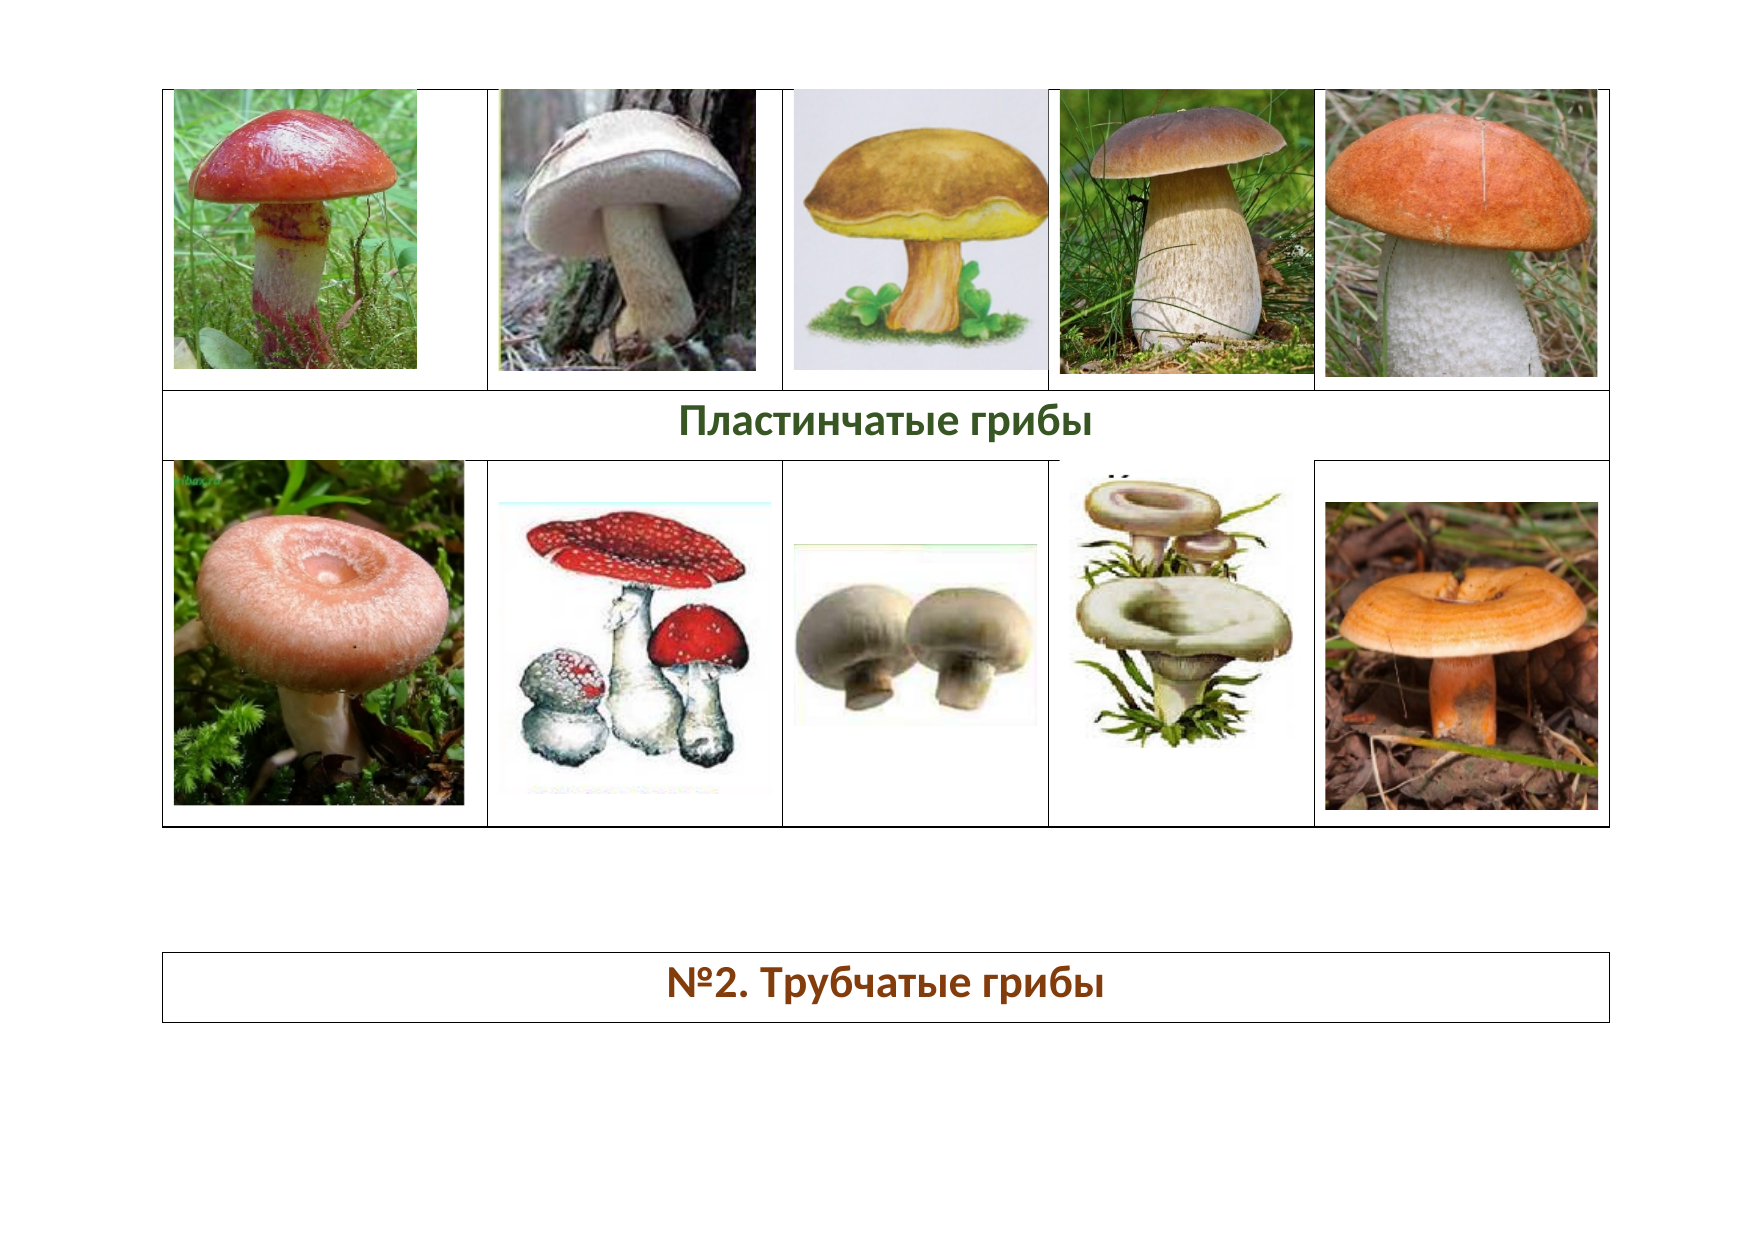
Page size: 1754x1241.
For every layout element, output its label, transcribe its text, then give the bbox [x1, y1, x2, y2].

picture [1059, 89, 1314, 374]
picture [173, 89, 417, 369]
table_cell [783, 90, 1048, 390]
picture [173, 460, 466, 807]
picture [1325, 502, 1599, 810]
table_cell [163, 90, 487, 390]
table_cell [488, 90, 782, 390]
table_cell [1049, 90, 1314, 390]
table_cell [1049, 461, 1314, 826]
picture [498, 502, 772, 794]
picture [793, 89, 1049, 370]
picture [793, 544, 1038, 726]
picture [1325, 89, 1599, 377]
picture [1059, 460, 1314, 759]
table_cell [783, 461, 1048, 826]
table_cell [488, 461, 782, 826]
table_cell [1315, 90, 1609, 390]
table_cell [1315, 461, 1609, 826]
table_cell [163, 461, 487, 826]
table_header №2. Трубчатые грибы [163, 953, 1609, 1022]
picture [498, 89, 756, 371]
table_cell Пластинчатые грибы [163, 391, 1609, 460]
